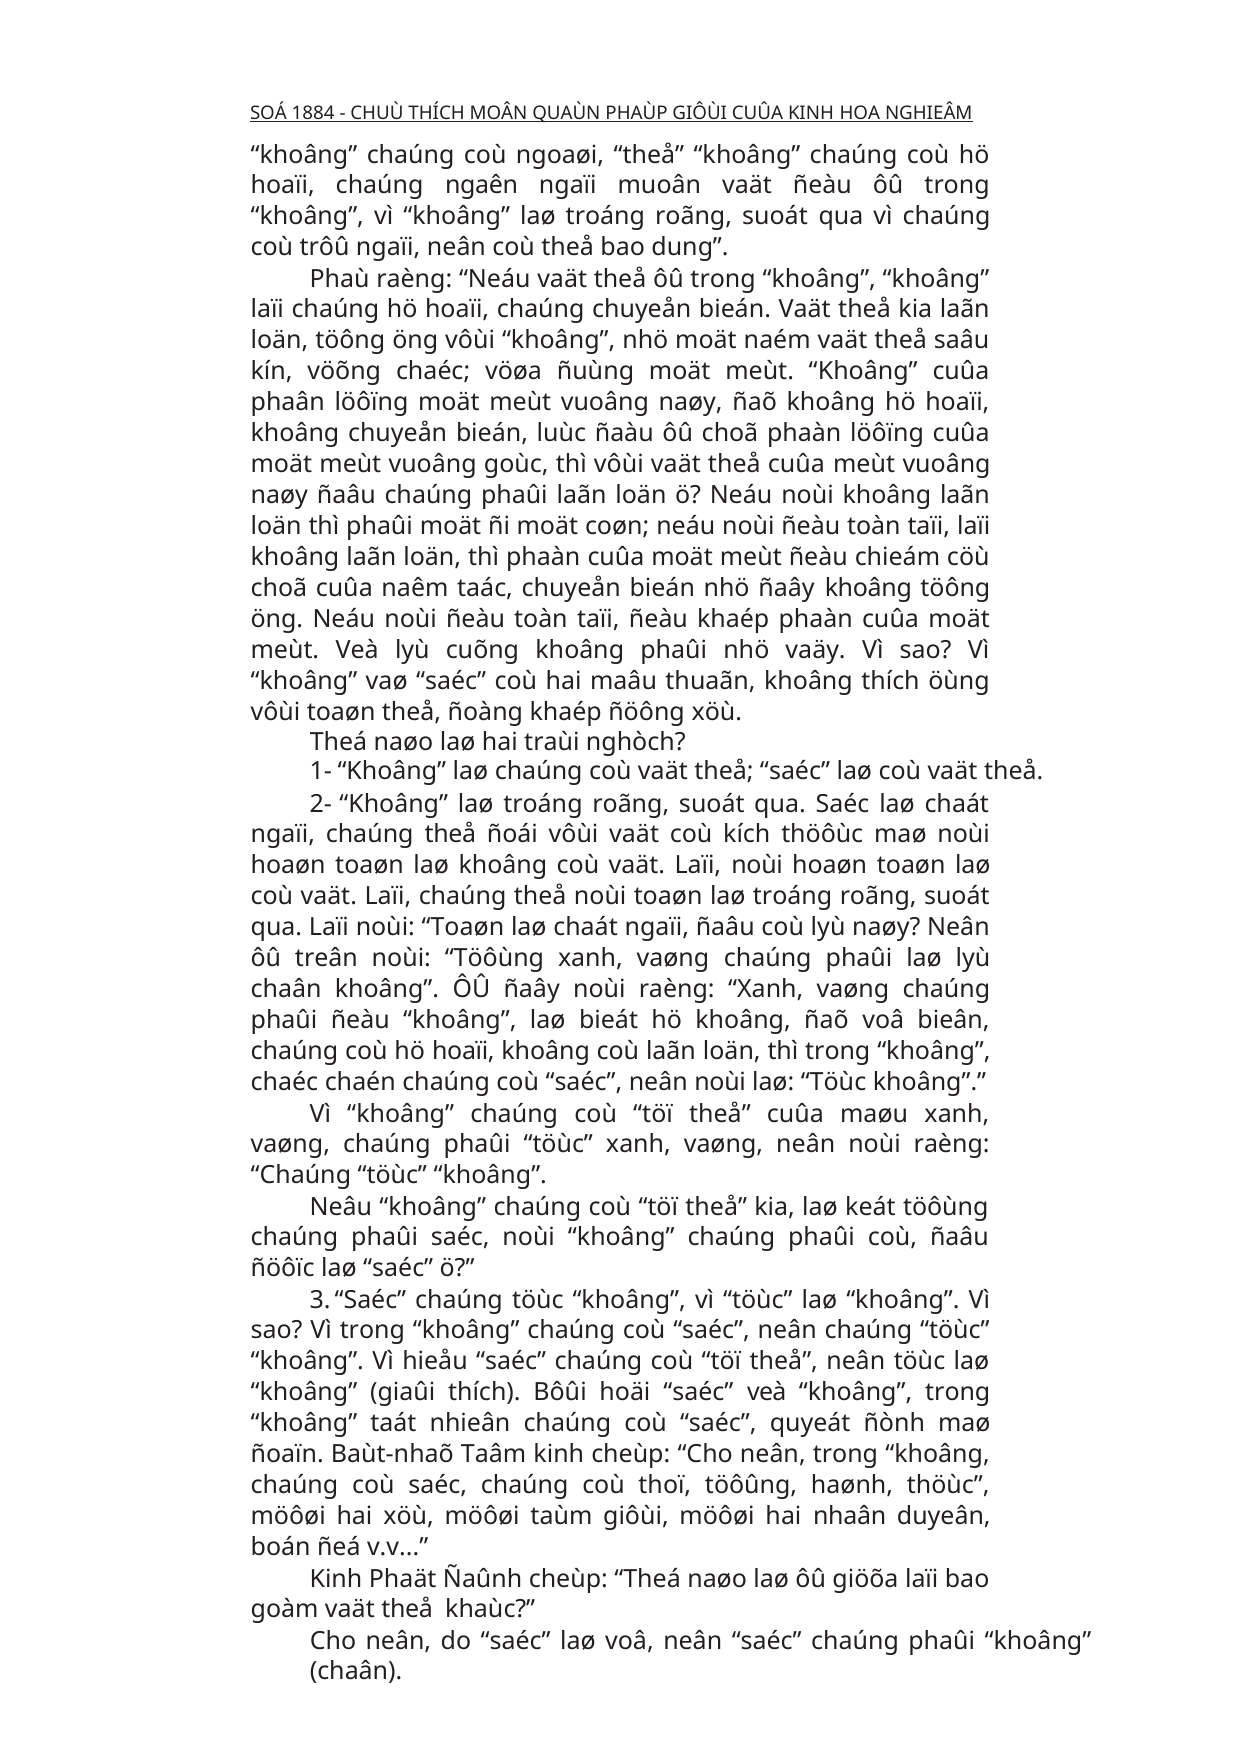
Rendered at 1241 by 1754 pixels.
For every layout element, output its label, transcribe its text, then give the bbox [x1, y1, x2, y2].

text Kinh Phaät Ñaûnh cheùp: “Theá naøo laø ôû giöõa laïi bao goàm vaät theå khaùc?” [250, 1563, 990, 1625]
list “Saéc” chaúng töùc “khoâng”, vì “töùc” laø “khoâng”. Vì sao? Vì trong “khoâng” chaúng coù “saéc”, neân chaúng “töùc” “khoâng”. Vì hieåu “saéc” chaúng coù “töï theå”, neân töùc laø “khoâng” (giaûi thích). Bôûi hoäi “saéc” veà “khoâng”, trong “khoâng” taát nhieân chaúng coù “saéc”, quyeát ñònh maø ñoaïn. Baùt-nhaõ Taâm kinh cheùp: “Cho neân, trong “khoâng, chaúng coù saéc, chaúng coù thoï, töôûng, haønh, thöùc”, möôøi hai xöù, möôøi taùm giôùi, möôøi hai nhaân duyeân, boán ñeá v.v...” [250, 1284, 990, 1563]
list “Khoâng” laø chaúng coù vaät theå; “saéc” laø coù vaät theå. [309, 756, 1092, 786]
text “khoâng” chaúng coù ngoaøi, “theå” “khoâng” chaúng coù hö hoaïi, chaúng ngaên ngaïi muoân vaät ñeàu ôû trong “khoâng”, vì “khoâng” laø troáng roãng, suoát qua vì chaúng coù trôû ngaïi, neân coù theå bao dung”. [250, 138, 990, 263]
text Cho neân, do “saéc” laø voâ, neân “saéc” chaúng phaûi “khoâng” (chaân). [309, 1625, 1092, 1686]
text Vì “khoâng” chaúng coù “töï theå” cuûa maøu xanh, vaøng, chaúng phaûi “töùc” xanh, vaøng, neân noùi raèng: “Chaúng “töùc” “khoâng”. [250, 1098, 990, 1191]
list “Khoâng” laø troáng roãng, suoát qua. Saéc laø chaát ngaïi, chaúng theå ñoái vôùi vaät coù kích thöôùc maø noùi hoaøn toaøn laø khoâng coù vaät. Laïi, noùi hoaøn toaøn laø coù vaät. Laïi, chaúng theå noùi toaøn laø troáng roãng, suoát qua. Laïi noùi: “Toaøn laø chaát ngaïi, ñaâu coù lyù naøy? Neân ôû treân noùi: “Töôùng xanh, vaøng chaúng phaûi laø lyù chaân khoâng”. ÔÛ ñaây noùi raèng: “Xanh, vaøng chaúng phaûi ñeàu “khoâng”, laø bieát hö khoâng, ñaõ voâ bieân, chaúng coù hö hoaïi, khoâng coù laãn loän, thì trong “khoâng”, chaéc chaén chaúng coù “saéc”, neân noùi laø: “Töùc khoâng”.” [250, 787, 990, 1098]
text Phaù raèng: “Neáu vaät theå ôû trong “khoâng”, “khoâng” laïi chaúng hö hoaïi, chaúng chuyeån bieán. Vaät theå kia laãn loän, töông öng vôùi “khoâng”, nhö moät naém vaät theå saâu kín, vöõng chaéc; vöøa ñuùng moät meùt. “Khoâng” cuûa phaân löôïng moät meùt vuoâng naøy, ñaõ khoâng hö hoaïi, khoâng chuyeån bieán, luùc ñaàu ôû choã phaàn löôïng cuûa moät meùt vuoâng goùc, thì vôùi vaät theå cuûa meùt vuoâng naøy ñaâu chaúng phaûi laãn loän ö? Neáu noùi khoâng laãn loän thì phaûi moät ñi moät coøn; neáu noùi ñeàu toàn taïi, laïi khoâng laãn loän, thì phaàn cuûa moät meùt ñeàu chieám cöù choã cuûa naêm taác, chuyeån bieán nhö ñaây khoâng töông öng. Neáu noùi ñeàu toàn taïi, ñeàu khaép phaàn cuûa moät meùt. Veà lyù cuõng khoâng phaûi nhö vaäy. Vì sao? Vì “khoâng” vaø “saéc” coù hai maâu thuaãn, khoâng thích öùng vôùi toaøn theå, ñoàng khaép ñöông xöù. [250, 263, 990, 728]
text Neâu “khoâng” chaúng coù “töï theå” kia, laø keát töôùng chaúng phaûi saéc, noùi “khoâng” chaúng phaûi coù, ñaâu ñöôïc laø “saéc” ö?” [250, 1191, 990, 1284]
text Theá naøo laø hai traùi nghòch? [309, 728, 1092, 756]
